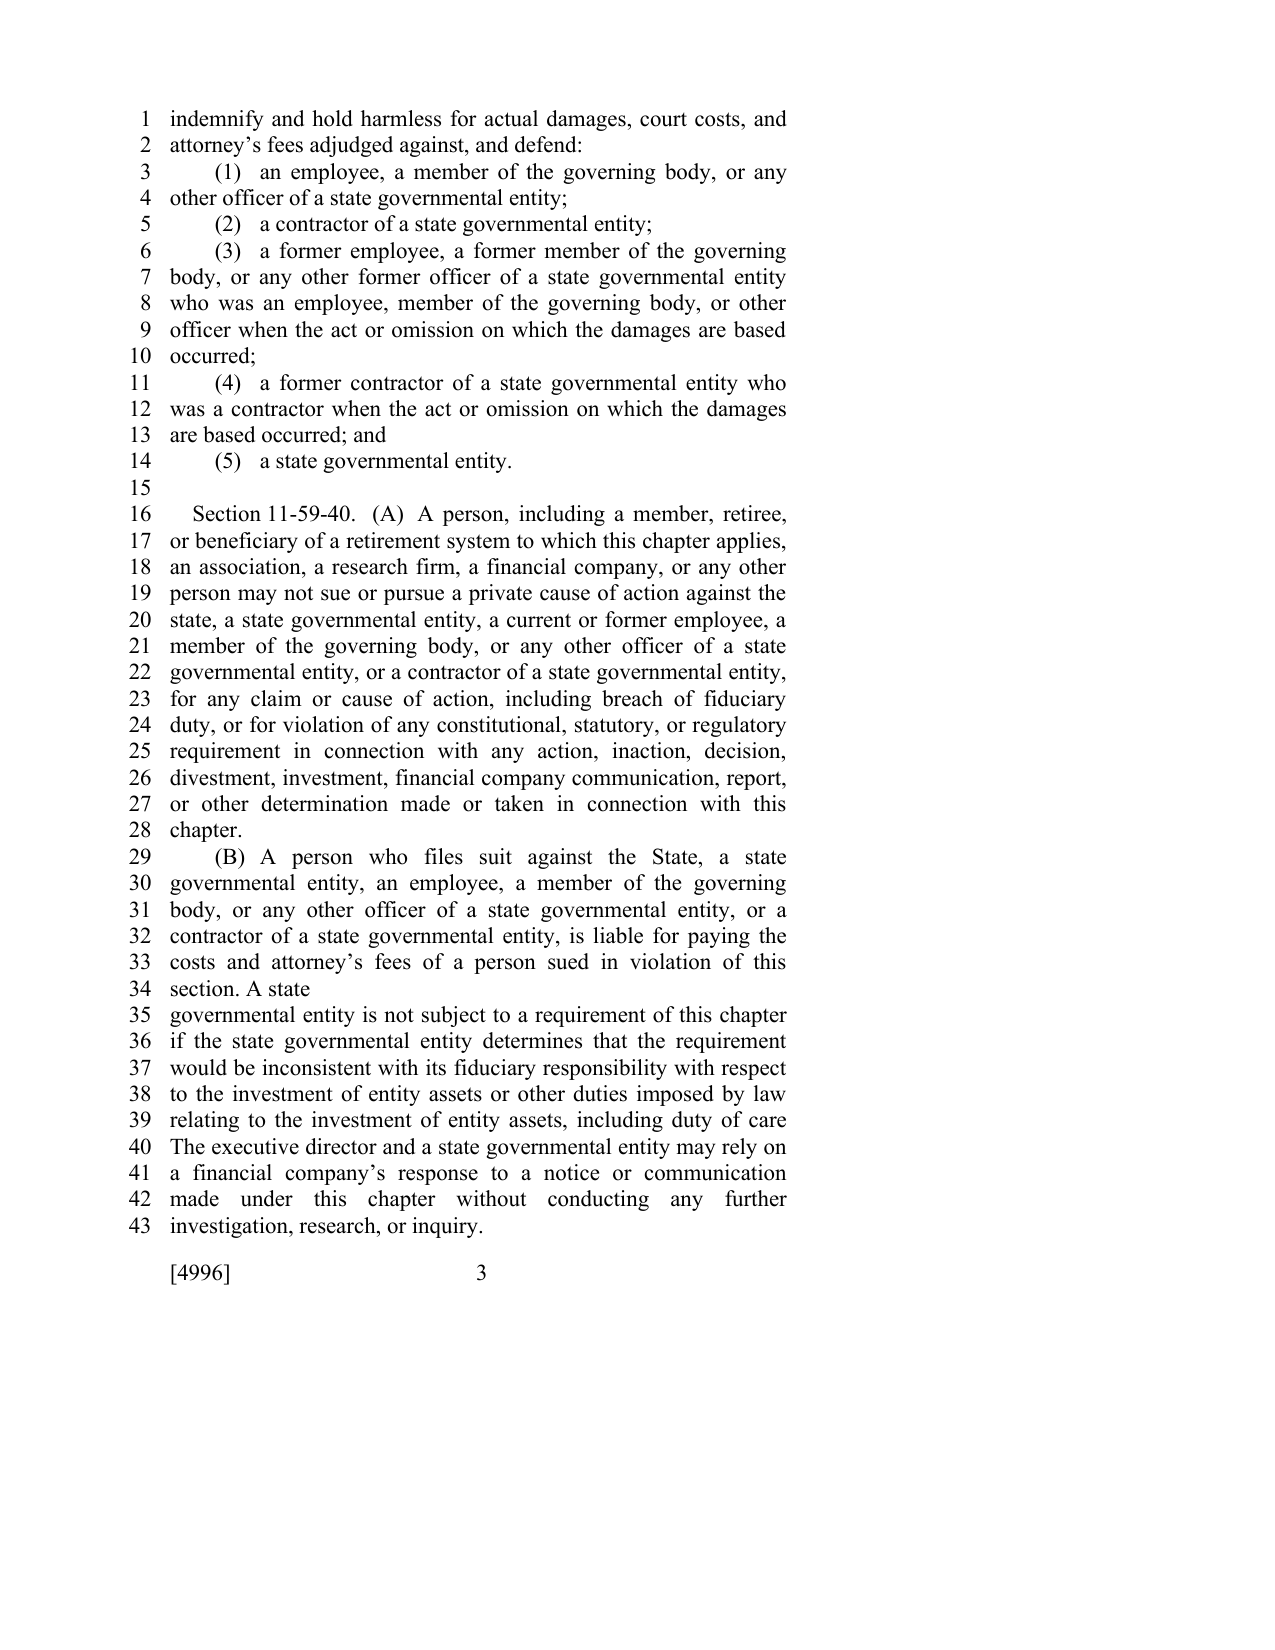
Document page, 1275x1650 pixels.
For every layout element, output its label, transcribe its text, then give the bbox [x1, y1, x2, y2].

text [169, 105, 787, 158]
text Section 11-59-40. (A) A person, including a member, retiree, or beneficiary of a retirement system to which this chapter applies, an association, a research firm, a financial company, or any other person may not sue or pursue a private cause of action against the state, a state governmental entity, a current or former employee, a member of the governing body, or any other officer of a state governmental entity, or a contractor of a state governmental entity, for any claim or cause of action, including breach of fiduciary duty, or for violation of any constitutional, statutory, or regulatory requirement in connection with any action, inaction, decision, divestment, investment, financial company communication, report, or other determination made or taken in connection with this chapter. [169, 500, 787, 843]
text (5) a state governmental entity. [169, 448, 787, 474]
text (B) A person who files suit against the State, a state governmental entity, an employee, a member of the governing body, or any other officer of a state governmental entity, or a contractor of a state governmental entity, is liable for paying the costs and attorney’s fees of a person sued in violation of this section. A state [169, 843, 787, 1001]
text (3) a former employee, a former member of the governing body, or any other former officer of a state governmental entity who was an employee, member of the governing body, or other officer when the act or omission on which the damages are based occurred; [169, 237, 787, 368]
text (1) an employee, a member of the governing body, or any other officer of a state governmental entity; [169, 158, 787, 210]
text (4) a former contractor of a state governmental entity who was a contractor when the act or omission on which the damages are based occurred; and [169, 368, 787, 448]
text governmental entity is not subject to a requirement of this chapter if the state governmental entity determines that the requirement would be inconsistent with its fiduciary responsibility with respect to the investment of entity assets or other duties imposed by law relating to the investment of entity assets, including duty of care The executive director and a state governmental entity may rely on a financial company’s response to a notice or communication made under this chapter without conducting any further investigation, research, or inquiry. [169, 1001, 787, 1238]
text (2) a contractor of a state governmental entity; [169, 210, 787, 237]
